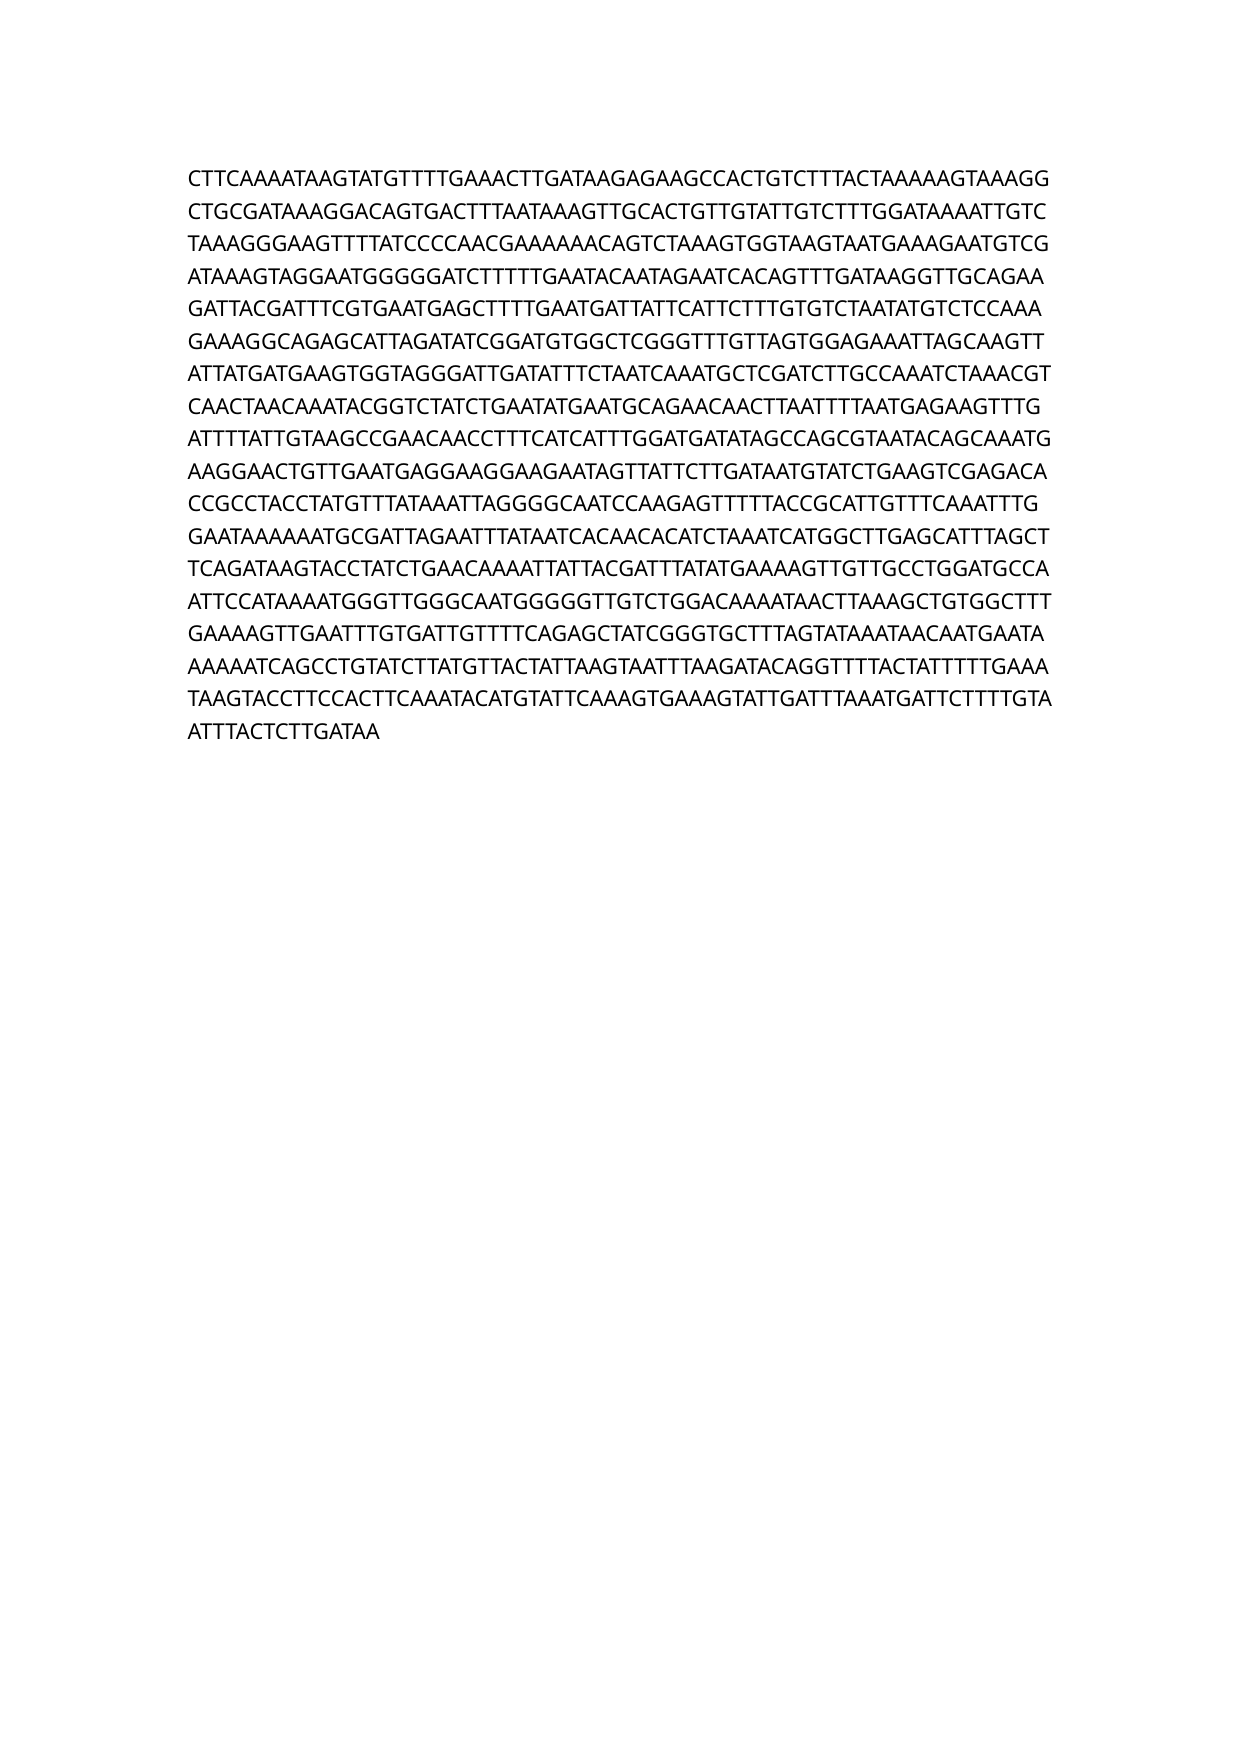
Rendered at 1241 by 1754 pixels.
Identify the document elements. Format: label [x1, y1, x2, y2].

text [187, 162, 1053, 747]
